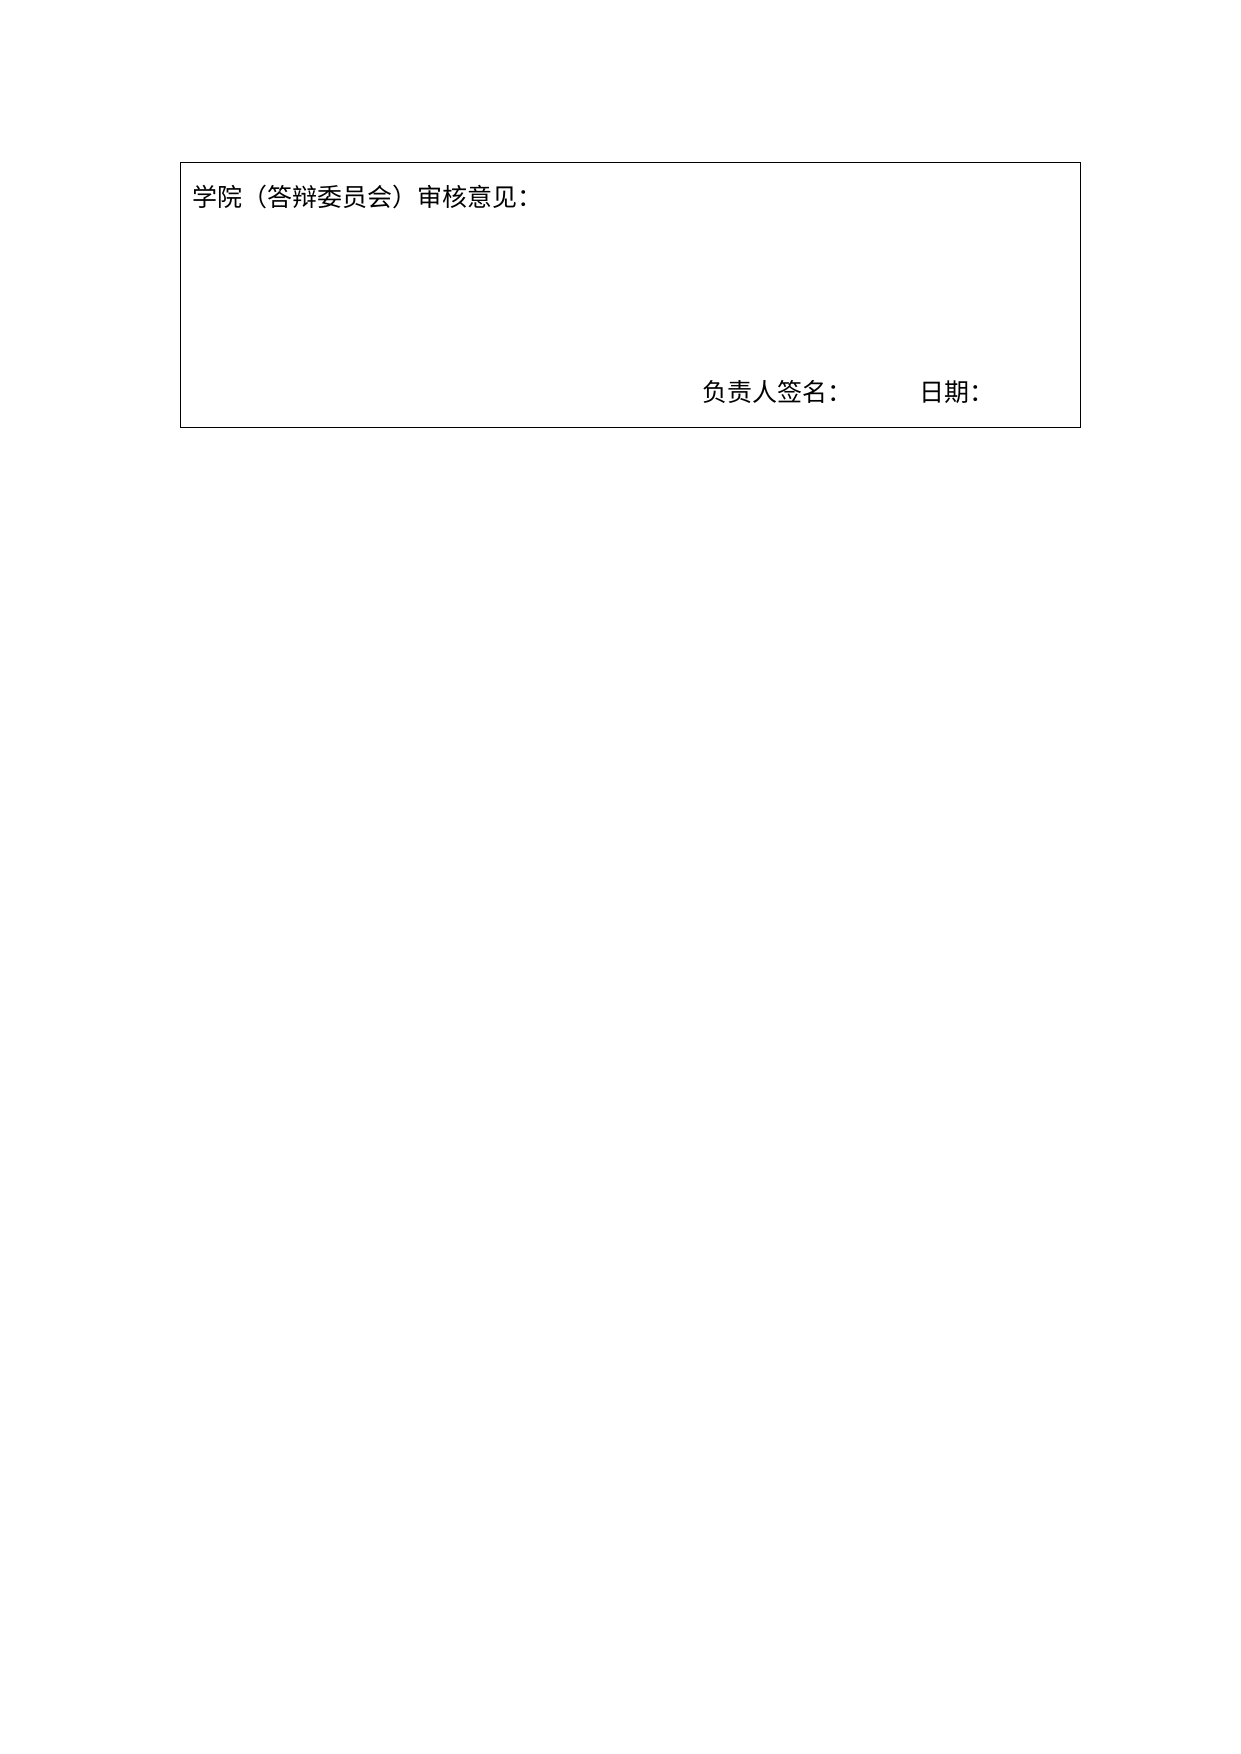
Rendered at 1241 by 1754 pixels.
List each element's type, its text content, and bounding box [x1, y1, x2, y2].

table_cell 学院（答辩委员会）审核意见： 负责人签名： 日期： [181, 163, 1080, 427]
